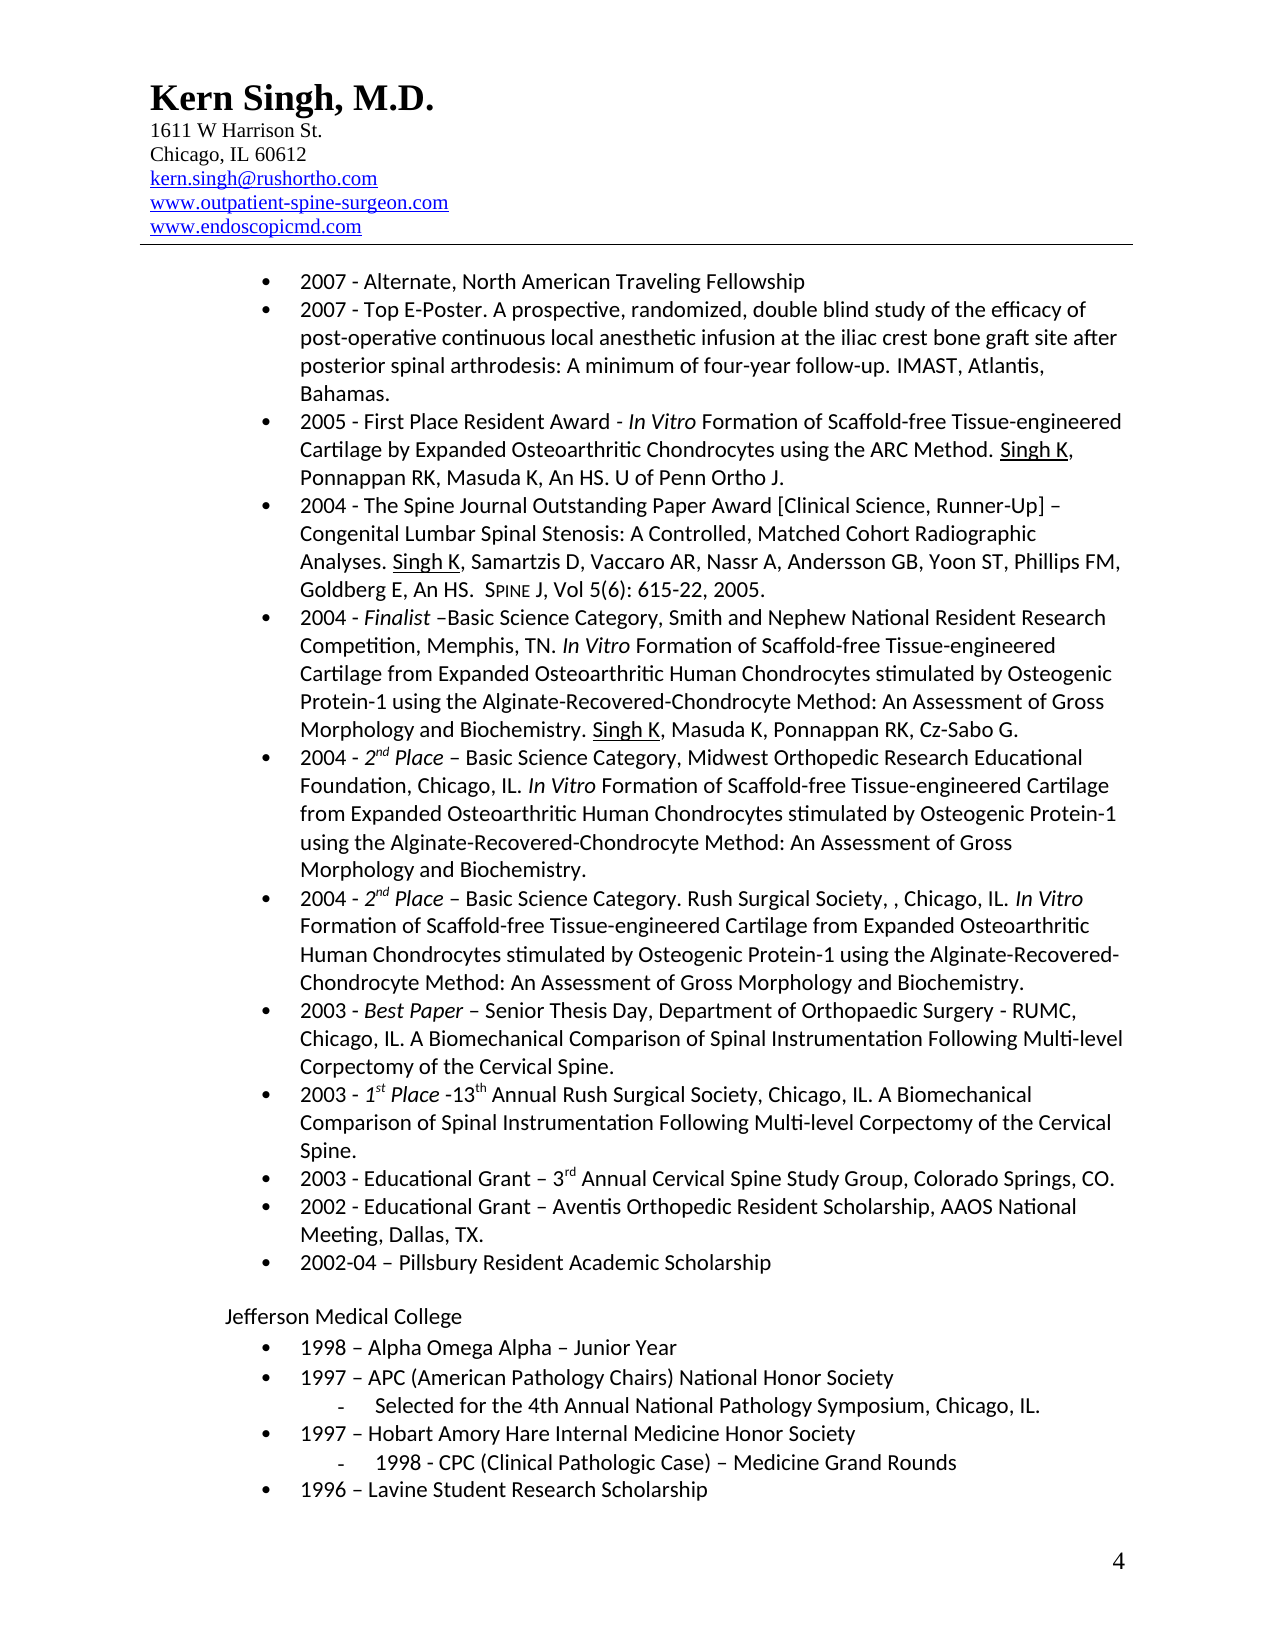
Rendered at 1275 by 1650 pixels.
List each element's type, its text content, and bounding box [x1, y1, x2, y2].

list 2004 - The Spine Journal Outstanding Paper Award [Clinical Science, Runner-Up] – Congenital Lumbar Spinal Stenosis: A Controlled, Matched Cohort Radiographic Analyses. Singh K, Samartzis D, Vaccaro AR, Nassr A, Andersson GB, Yoon ST, Phillips FM, Goldberg E, An HS. Spine J, Vol 5(6): 615-22, 2005. [262, 491, 1125, 603]
subtitle Jefferson Medical College [150, 1302, 1125, 1330]
list 2005 - First Place Resident Award - In Vitro Formation of Scaffold-free Tissue-engineered Cartilage by Expanded Osteoarthritic Chondrocytes using the ARC Method. Singh K, Ponnappan RK, Masuda K, An HS. U of Penn Ortho J. [262, 407, 1125, 491]
list Selected for the 4th Annual National Pathology Symposium, Chicago, IL. [337, 1392, 1125, 1419]
list 2002-04 – Pillsbury Resident Academic Scholarship [262, 1248, 1125, 1276]
list 2003 - Educational Grant – 3rd Annual Cervical Spine Study Group, Colorado Springs, CO. [262, 1164, 1125, 1192]
list 2004 - Finalist –Basic Science Category, Smith and Nephew National Resident Research Competition, Memphis, TN. In Vitro Formation of Scaffold-free Tissue-engineered Cartilage from Expanded Osteoarthritic Human Chondrocytes stimulated by Osteogenic Protein-1 using the Alginate-Recovered-Chondrocyte Method: An Assessment of Gross Morphology and Biochemistry. Singh K, Masuda K, Ponnappan RK, Cz-Sabo G. [262, 603, 1125, 743]
list 2004 - 2nd Place – Basic Science Category, Midwest Orthopedic Research Educational Foundation, Chicago, IL. In Vitro Formation of Scaffold-free Tissue-engineered Cartilage from Expanded Osteoarthritic Human Chondrocytes stimulated by Osteogenic Protein-1 using the Alginate-Recovered-Chondrocyte Method: An Assessment of Gross Morphology and Biochemistry. [262, 743, 1125, 884]
list 2004 - 2nd Place – Basic Science Category. Rush Surgical Society, , Chicago, IL. In Vitro Formation of Scaffold-free Tissue-engineered Cartilage from Expanded Osteoarthritic Human Chondrocytes stimulated by Osteogenic Protein-1 using the Alginate-Recovered-Chondrocyte Method: An Assessment of Gross Morphology and Biochemistry. [262, 884, 1125, 996]
list 1997 – Hobart Amory Hare Internal Medicine Honor Society [262, 1419, 1125, 1448]
list 1996 – Lavine Student Research Scholarship [262, 1476, 1125, 1504]
list 2002 - Educational Grant – Aventis Orthopedic Resident Scholarship, AAOS National Meeting, Dallas, TX. [262, 1192, 1125, 1248]
list 1998 – Alpha Omega Alpha – Junior Year [262, 1333, 1125, 1361]
list 2003 - Best Paper – Senior Thesis Day, Department of Orthopaedic Surgery - RUMC, Chicago, IL. A Biomechanical Comparison of Spinal Instrumentation Following Multi-level Corpectomy of the Cervical Spine. [262, 996, 1125, 1080]
list 2003 - 1st Place -13th Annual Rush Surgical Society, Chicago, IL. A Biomechanical Comparison of Spinal Instrumentation Following Multi-level Corpectomy of the Cervical Spine. [262, 1080, 1125, 1164]
list 1997 – APC (American Pathology Chairs) National Honor Society [262, 1363, 1125, 1392]
list 1998 - CPC (Clinical Pathologic Case) – Medicine Grand Rounds [337, 1448, 1125, 1476]
list 2007 - Top E-Poster. A prospective, randomized, double blind study of the efficacy of post-operative continuous local anesthetic infusion at the iliac crest bone graft site after posterior spinal arthrodesis: A minimum of four-year follow-up. IMAST, Atlantis, Bahamas. [262, 295, 1125, 407]
list 2007 - Alternate, North American Traveling Fellowship [262, 267, 1125, 295]
